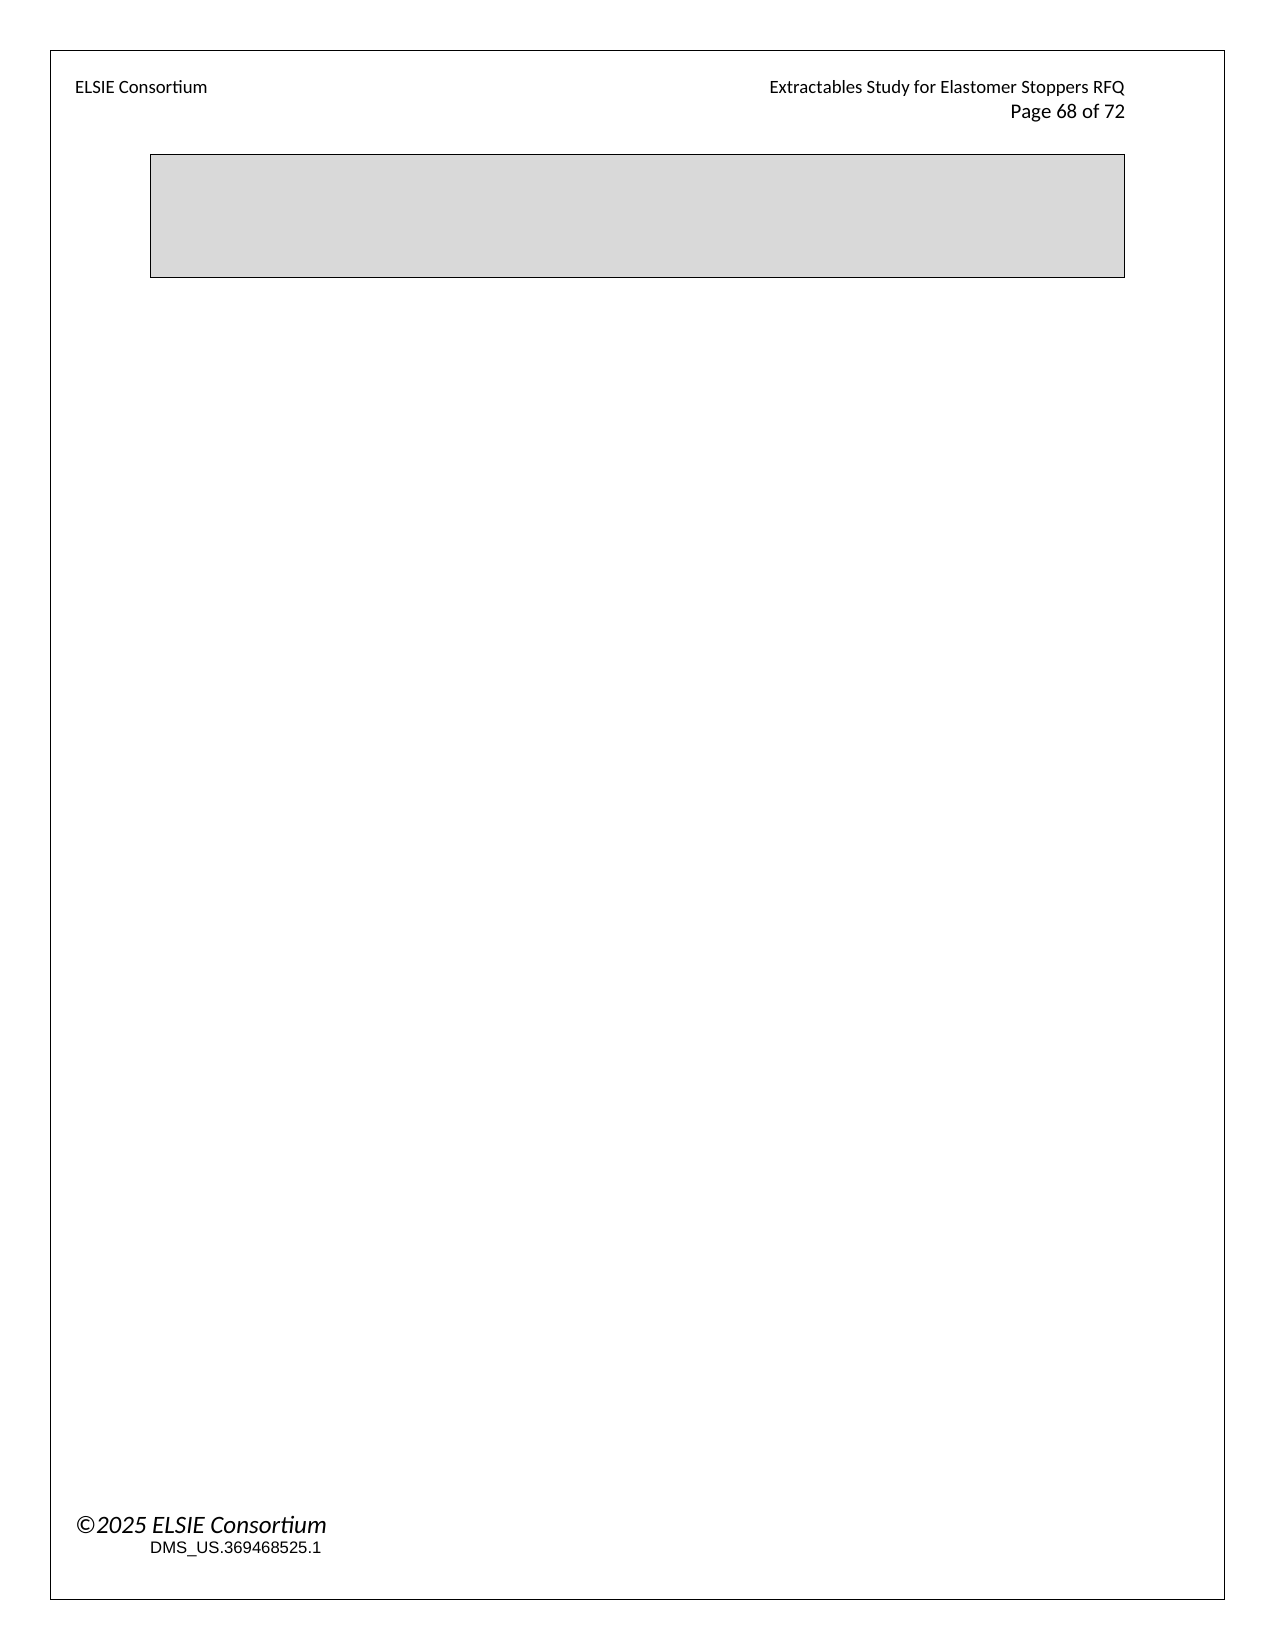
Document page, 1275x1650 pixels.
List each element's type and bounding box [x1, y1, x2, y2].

table_header [151, 155, 1124, 277]
